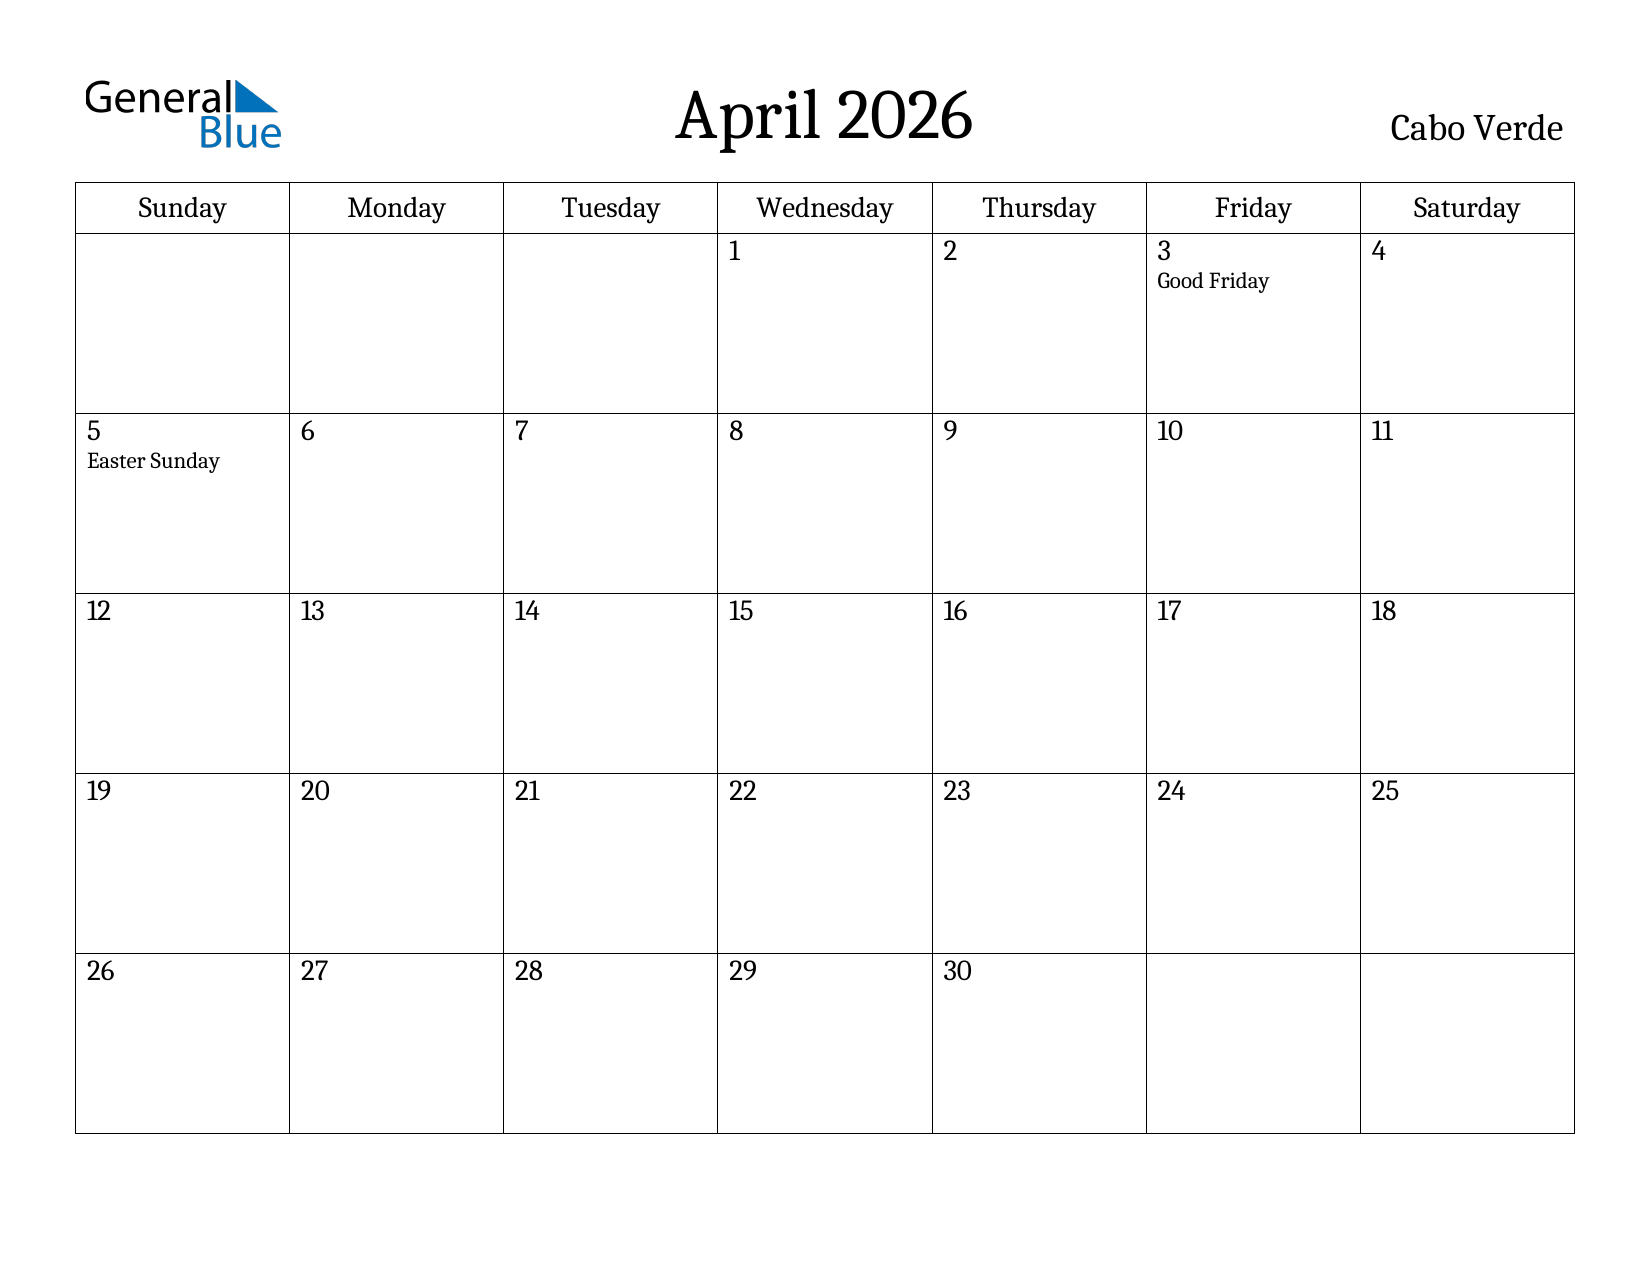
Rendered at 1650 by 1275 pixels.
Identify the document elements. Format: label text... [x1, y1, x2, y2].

table_cell Sunday [76, 183, 289, 233]
table_cell 1 [718, 234, 932, 267]
table_cell [1361, 988, 1574, 1133]
table_cell [1147, 448, 1360, 593]
table_cell 4 [1361, 234, 1574, 267]
table_cell [290, 448, 503, 593]
table_cell 27 [290, 954, 503, 987]
table_cell 11 [1361, 414, 1574, 447]
table_cell [718, 627, 932, 773]
picture [86, 80, 281, 148]
table_cell [933, 988, 1146, 1133]
table_cell [76, 808, 289, 953]
table_cell Friday [1147, 183, 1360, 233]
table_cell Saturday [1361, 183, 1574, 233]
table_cell 8 [718, 414, 932, 447]
table_cell 17 [1147, 594, 1360, 627]
table_cell 15 [718, 594, 932, 627]
table_cell [504, 234, 717, 267]
table_cell [1147, 954, 1360, 987]
table_cell 28 [504, 954, 717, 987]
table_cell 5 [76, 414, 289, 447]
table_cell [933, 448, 1146, 593]
table_cell 30 [933, 954, 1146, 987]
table_header [76, 75, 503, 182]
table_cell Wednesday [718, 183, 932, 233]
table_cell 18 [1361, 594, 1574, 627]
table_cell [290, 988, 503, 1133]
table_cell [1361, 448, 1574, 593]
table_cell [718, 988, 932, 1133]
table_cell 16 [933, 594, 1146, 627]
table_cell 14 [504, 594, 717, 627]
table_cell Tuesday [504, 183, 717, 233]
table_cell [1361, 808, 1574, 953]
table_cell Good Friday [1147, 267, 1360, 413]
table_cell 22 [718, 774, 932, 807]
table_cell 7 [504, 414, 717, 447]
table_cell Monday [290, 183, 503, 233]
table_cell [933, 808, 1146, 953]
table_cell [1147, 808, 1360, 953]
table_cell [933, 267, 1146, 413]
table_cell [504, 267, 717, 413]
table_cell 23 [933, 774, 1146, 807]
table_cell [290, 234, 503, 267]
table_cell 25 [1361, 774, 1574, 807]
table_cell [504, 448, 717, 593]
table_cell [718, 448, 932, 593]
table_cell Easter Sunday [76, 448, 289, 593]
table_cell 26 [76, 954, 289, 987]
table_cell [718, 267, 932, 413]
table_cell [504, 988, 717, 1133]
table_cell [504, 627, 717, 773]
table_cell [76, 234, 289, 267]
table_cell Thursday [933, 183, 1146, 233]
table_cell 29 [718, 954, 932, 987]
table_cell 2 [933, 234, 1146, 267]
table_cell [1361, 627, 1574, 773]
table_cell [290, 808, 503, 953]
table_cell 6 [290, 414, 503, 447]
table_cell 10 [1147, 414, 1360, 447]
table_cell 9 [933, 414, 1146, 447]
table_cell 3 [1147, 234, 1360, 267]
table_cell [1361, 267, 1574, 413]
table_cell [290, 627, 503, 773]
table_cell [1147, 627, 1360, 773]
table_cell [76, 267, 289, 413]
table_cell 20 [290, 774, 503, 807]
table_cell 24 [1147, 774, 1360, 807]
table_header Cabo Verde [1146, 75, 1574, 182]
table_cell [290, 267, 503, 413]
table_cell 13 [290, 594, 503, 627]
table_cell [1361, 954, 1574, 987]
table_cell 19 [76, 774, 289, 807]
table_cell [1147, 988, 1360, 1133]
table_cell [718, 808, 932, 953]
table_cell [933, 627, 1146, 773]
table_cell [76, 627, 289, 773]
table_cell 12 [76, 594, 289, 627]
table_cell [504, 808, 717, 953]
table_cell 21 [504, 774, 717, 807]
table_header April 2026 [504, 75, 1146, 182]
table_cell [76, 988, 289, 1133]
